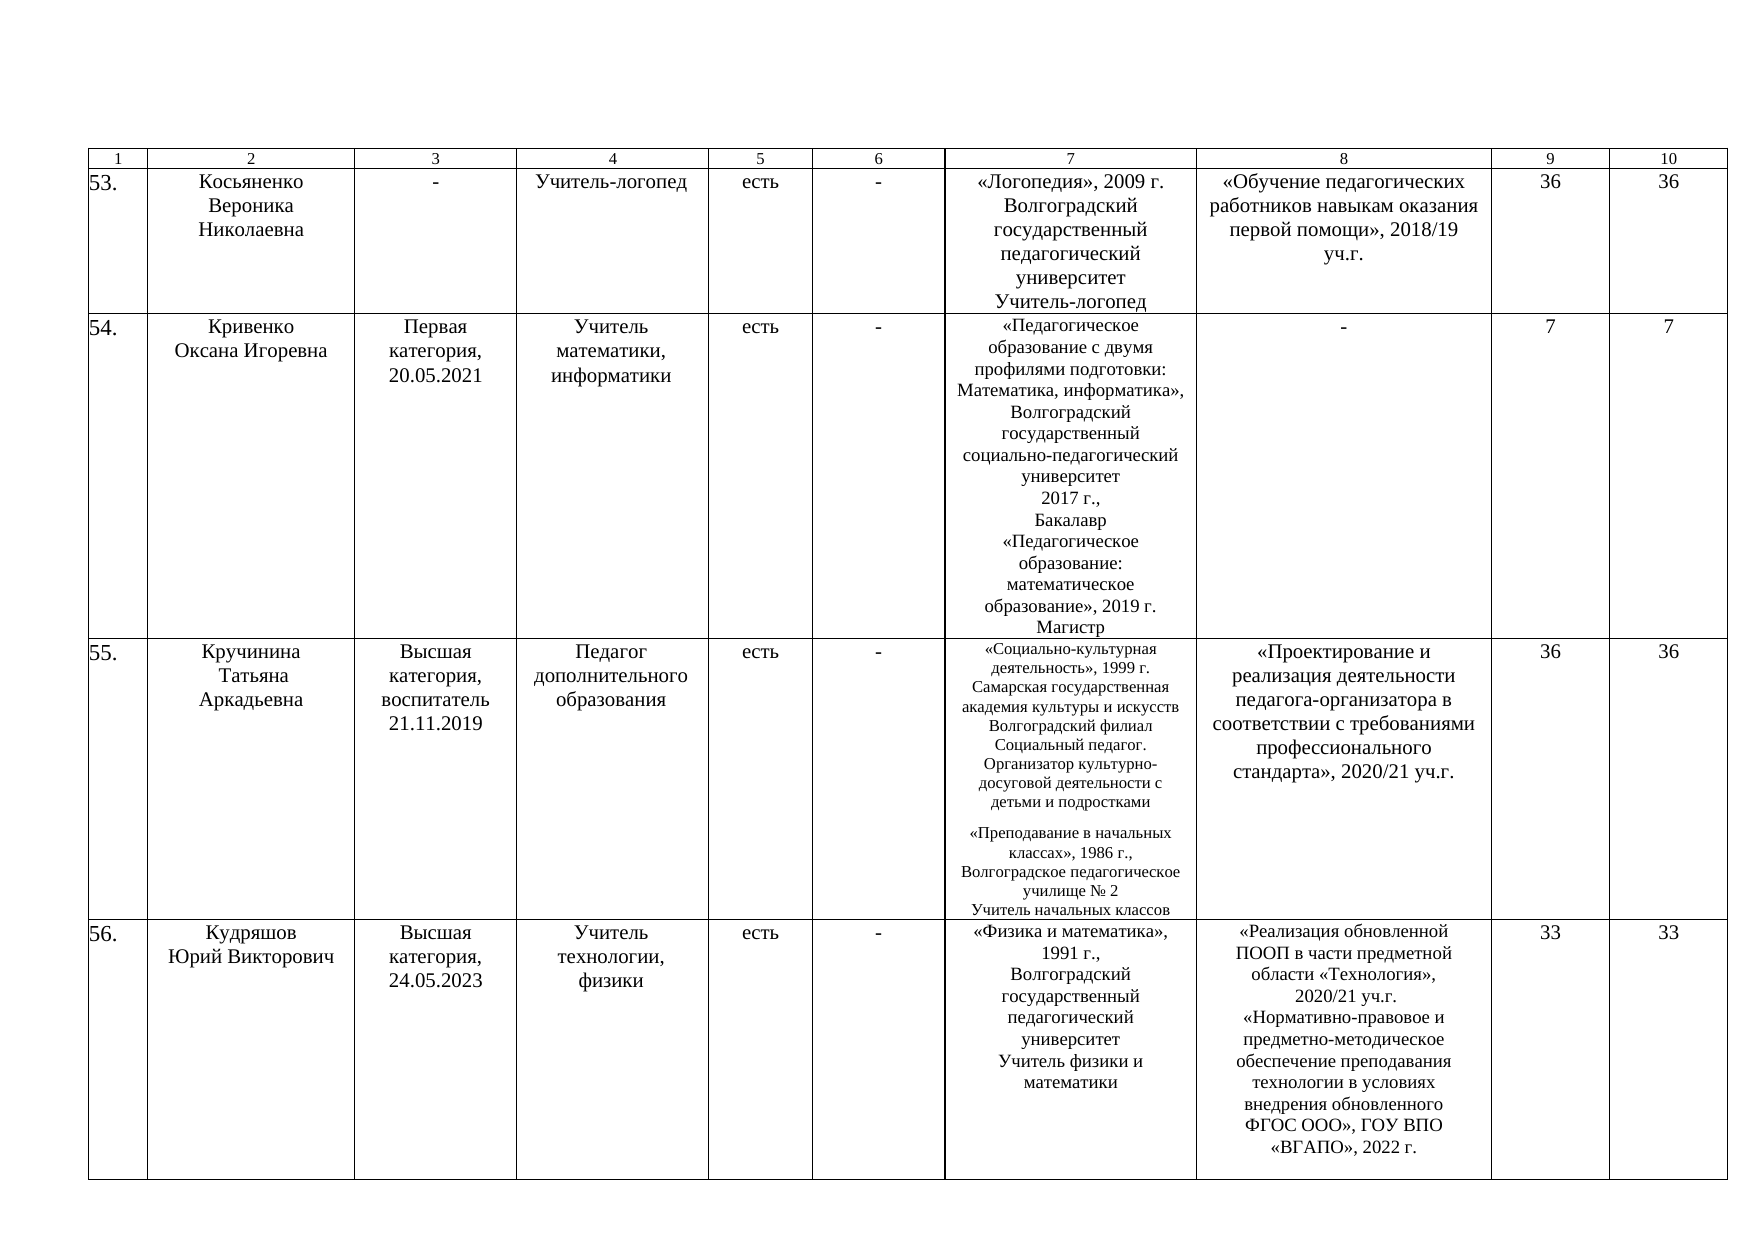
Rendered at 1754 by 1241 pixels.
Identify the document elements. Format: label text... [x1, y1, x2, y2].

table_cell 5 [709, 149, 812, 168]
table_cell 7 [946, 149, 1196, 168]
table_cell 10 [1610, 149, 1727, 168]
table_cell 33 [1610, 920, 1727, 1179]
table_cell 4 [517, 149, 708, 168]
table_cell 33 [1492, 920, 1609, 1179]
table_cell Первая категория, 20.05.2021 [355, 314, 516, 638]
table_cell [89, 920, 147, 1179]
table_cell 36 [1610, 169, 1727, 313]
table_cell 8 [1197, 149, 1491, 168]
table_cell Кручинина Татьяна Аркадьевна [148, 639, 354, 919]
table_cell [89, 314, 147, 638]
table_cell [89, 169, 147, 313]
table_cell - [813, 314, 944, 638]
table_cell Высшая категория, 24.05.2023 [355, 920, 516, 1179]
table_cell Кудряшов Юрий Викторович [148, 920, 354, 1179]
table_cell есть [709, 169, 812, 313]
table_cell 7 [1610, 314, 1727, 638]
table_cell «Педагогическое образование с двумя профилями подготовки: Математика, информатика», Волгоградский государственный социально-педагогический университет 2017 г., Бакалавр «Педагогическое образование: математическое образование», 2019 г. Магистр [946, 314, 1196, 638]
table_cell 36 [1610, 639, 1727, 919]
table_cell «Проектирование и реализация деятельности педагога-организатора в соответствии с требованиями профессионального стандарта», 2020/21 уч.г. [1197, 639, 1491, 919]
table_cell «Логопедия», 2009 г. Волгоградский государственный педагогический университет Учитель-логопед [946, 169, 1196, 313]
table_cell 36 [1492, 169, 1609, 313]
table_cell 9 [1492, 149, 1609, 168]
table_cell - [1197, 314, 1491, 638]
table_cell есть [709, 314, 812, 638]
table_cell 1 [89, 149, 147, 168]
table_cell Учитель математики, информатики [517, 314, 708, 638]
table_cell «Обучение педагогических работников навыкам оказания первой помощи», 2018/19 уч.г. [1197, 169, 1491, 313]
table_cell Высшая категория, воспитатель 21.11.2019 [355, 639, 516, 919]
table_cell Кривенко Оксана Игоревна [148, 314, 354, 638]
table_cell есть [709, 920, 812, 1179]
table_cell 3 [355, 149, 516, 168]
table_cell - [813, 639, 944, 919]
table_cell «Физика и математика», 1991 г., Волгоградский государственный педагогический университет Учитель физики и математики [946, 920, 1196, 1179]
table_cell Учитель технологии, физики [517, 920, 708, 1179]
table_cell - [813, 920, 944, 1179]
table_cell есть [709, 639, 812, 919]
table_cell Косьяненко Вероника Николаевна [148, 169, 354, 313]
table_cell 36 [1492, 639, 1609, 919]
table_cell «Социально-культурная деятельность», 1999 г. Самарская государственная академия культуры и искусств Волгоградский филиал Социальный педагог. Организатор культурно-досуговой деятельности с детьми и подростками «Преподавание в начальных классах», 1986 г., Волгоградское педагогическое училище № 2 Учитель начальных классов [946, 639, 1196, 919]
table_cell [89, 639, 147, 919]
table_cell - [813, 169, 944, 313]
table_cell «Реализация обновленной ПООП в части предметной области «Технология», 2020/21 уч.г. «Нормативно-правовое и предметно-методическое обеспечение преподавания технологии в условиях внедрения обновленного ФГОС ООО», ГОУ ВПО «ВГАПО», 2022 г. [1197, 920, 1491, 1179]
table_cell 7 [1492, 314, 1609, 638]
table_cell - [355, 169, 516, 313]
table_cell Учитель-логопед [517, 169, 708, 313]
table_cell Педагог дополнительного образования [517, 639, 708, 919]
table_cell 6 [813, 149, 944, 168]
table_cell 2 [148, 149, 354, 168]
